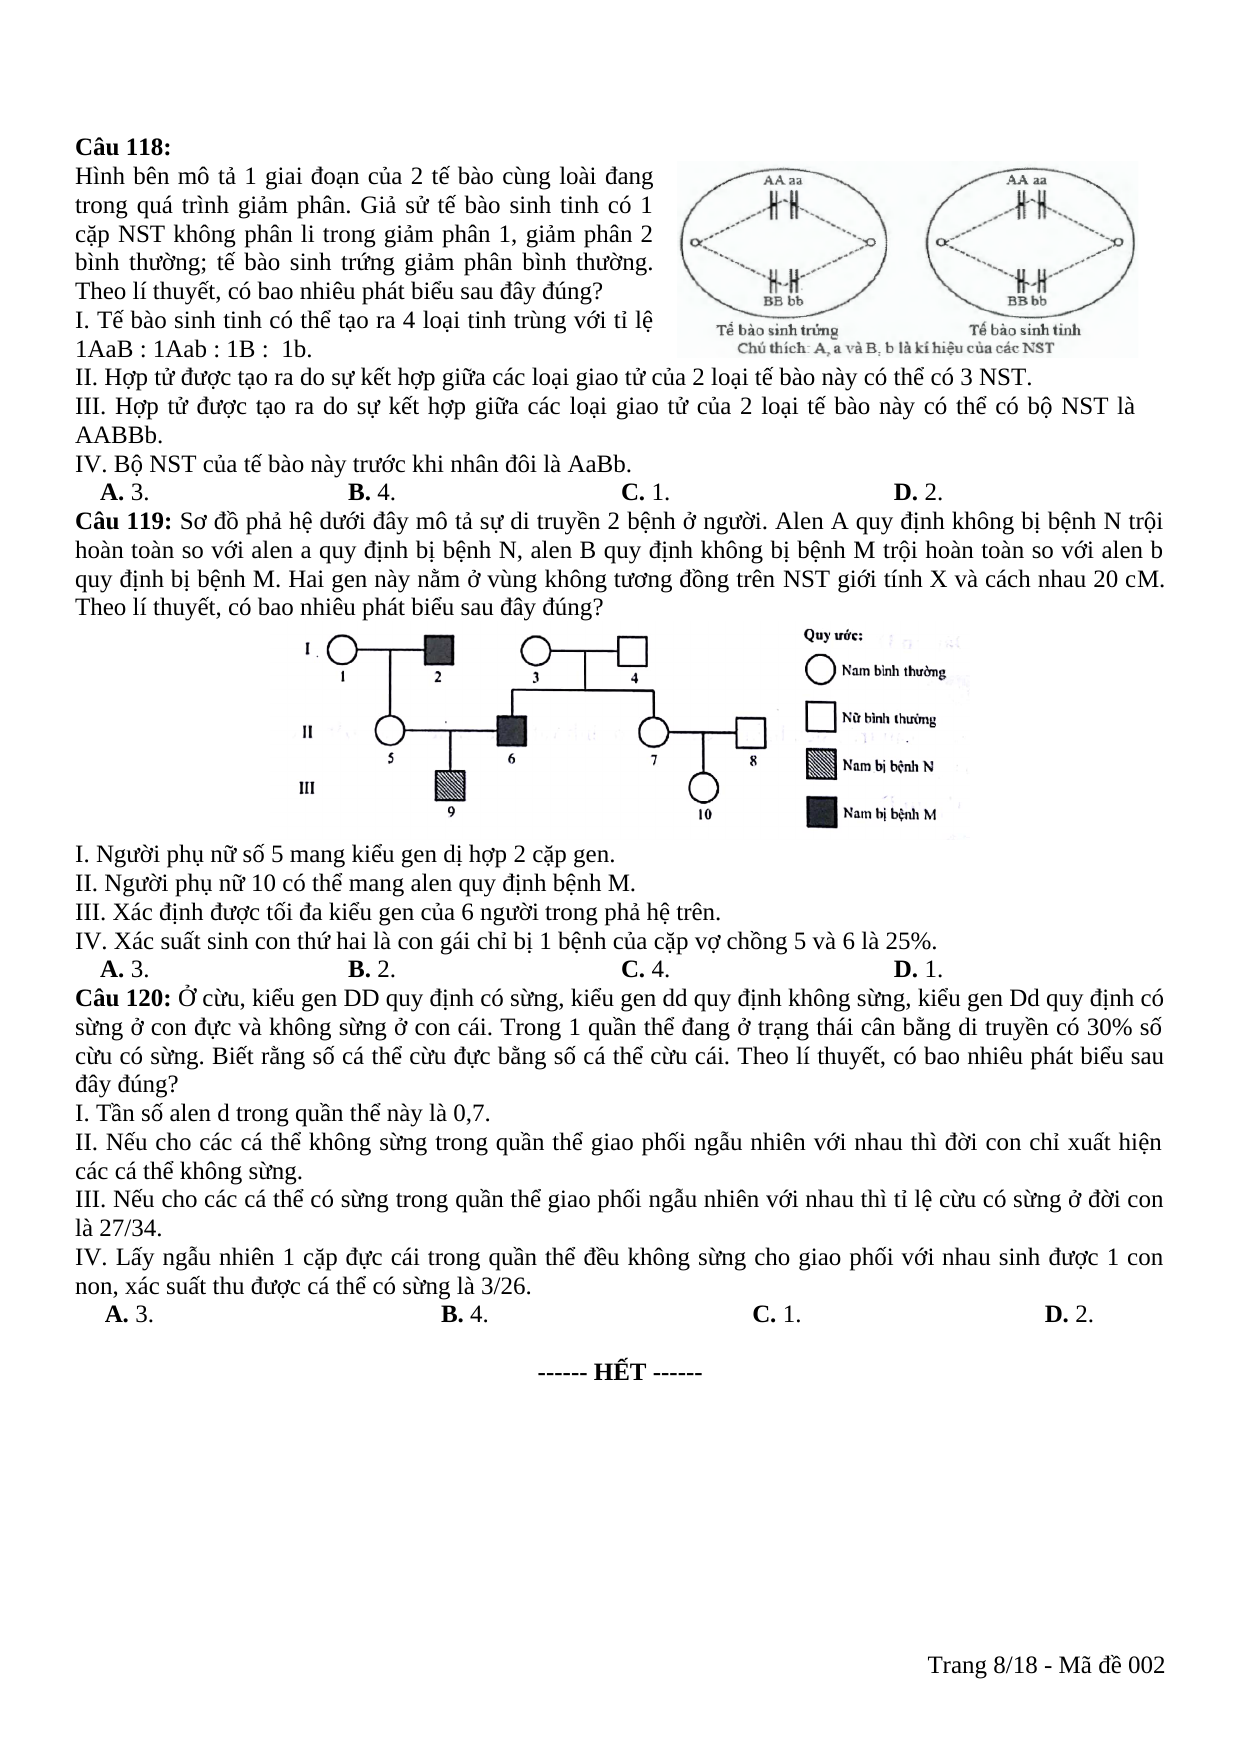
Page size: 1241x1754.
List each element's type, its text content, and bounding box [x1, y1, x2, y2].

text II. Nếu cho các cá thể không sừng trong quần thể giao phối ngẫu nhiên với nhau thì đời con chỉ xuất hiện các cá thể không sừng. [75, 1127, 1165, 1184]
table_cell II. Hợp tử được tạo ra do sự kết hợp giữa các loại giao tử của 2 loại tế bào này có thể có 3 NST. III. Hợp tử được tạo ra do sự kết hợp giữa các loại giao tử của 2 loại tế bào này có thể có bộ NST là AABBb. IV. Bộ NST của tế bào này trước khi nhân đôi là AaBb. [64, 363, 1149, 477]
text Câu 119: Sơ đồ phả hệ dưới đây mô tả sự di truyền 2 bệnh ở người. Alen A quy định không bị bệnh N trội hoàn toàn so với alen a quy định bị bệnh N, alen B quy định không bị bệnh M trội hoàn toàn so với alen b quy định bị bệnh M. Hai gen này nằm ở vùng không tương đồng trên NST giới tính X và cách nhau 20 cM. Theo lí thuyết, có bao nhiêu phát biểu sau đây đúng? [75, 506, 1165, 621]
text I. Người phụ nữ số 5 mang kiểu gen dị hợp 2 cặp gen. [75, 839, 1165, 868]
text ------ HẾT ------ [75, 1357, 1165, 1386]
text II. Người phụ nữ 10 có thể mang alen quy định bệnh M. [75, 868, 1165, 897]
text A. 3. B. 4. C. 1. D. 2. [75, 1299, 1165, 1328]
table_header Hình bên mô tả 1 giai đoạn của 2 tế bào cùng loài đang trong quá trình giảm phân. Giả sử tế bào sinh tinh có 1 cặp NST không phân li trong giảm phân 1, giảm phân 2 bình thường; tế bào sinh trứng giảm phân bình thường. Theo lí thuyết, có bao nhiêu phát biểu sau đây đúng? I. Tế bào sinh tinh có thể tạo ra 4 loại tinh trùng với tỉ lệ 1AaB : 1Aab : 1B : 1b. [64, 161, 666, 362]
text A. 3. B. 2. C. 4. D. 1. [75, 954, 1165, 983]
text III. Nếu cho các cá thể có sừng trong quần thể giao phối ngẫu nhiên với nhau thì tỉ lệ cừu có sừng ở đời con là 27/34. [75, 1184, 1165, 1242]
text A. 3. B. 4. C. 1. D. 2. [75, 477, 1165, 506]
text Câu 120: Ở cừu, kiểu gen DD quy định có sừng, kiểu gen dd quy định không sừng, kiểu gen Dd quy định có sừng ở con đực và không sừng ở con cái. Trong 1 quần thể đang ở trạng thái cân bằng di truyền có 30% số cừu có sừng. Biết rằng số cá thể cừu đực bằng số cá thể cừu cái. Theo lí thuyết, có bao nhiêu phát biểu sau đây đúng? [75, 983, 1165, 1098]
text III. Xác định được tối đa kiểu gen của 6 người trong phả hệ trên. [75, 897, 1165, 926]
text I. Tần số alen d trong quần thể này là 0,7. [75, 1098, 1165, 1127]
text IV. Xác suất sinh con thứ hai là con gái chỉ bị 1 bệnh của cặp vợ chồng 5 và 6 là 25%. [75, 926, 1165, 954]
text IV. Lấy ngẫu nhiên 1 cặp đực cái trong quần thể đều không sừng cho giao phối với nhau sinh được 1 con non, xác suất thu được cá thể có sừng là 3/26. [75, 1242, 1165, 1299]
text Câu 118: [75, 132, 1165, 161]
table_header [666, 161, 1149, 362]
